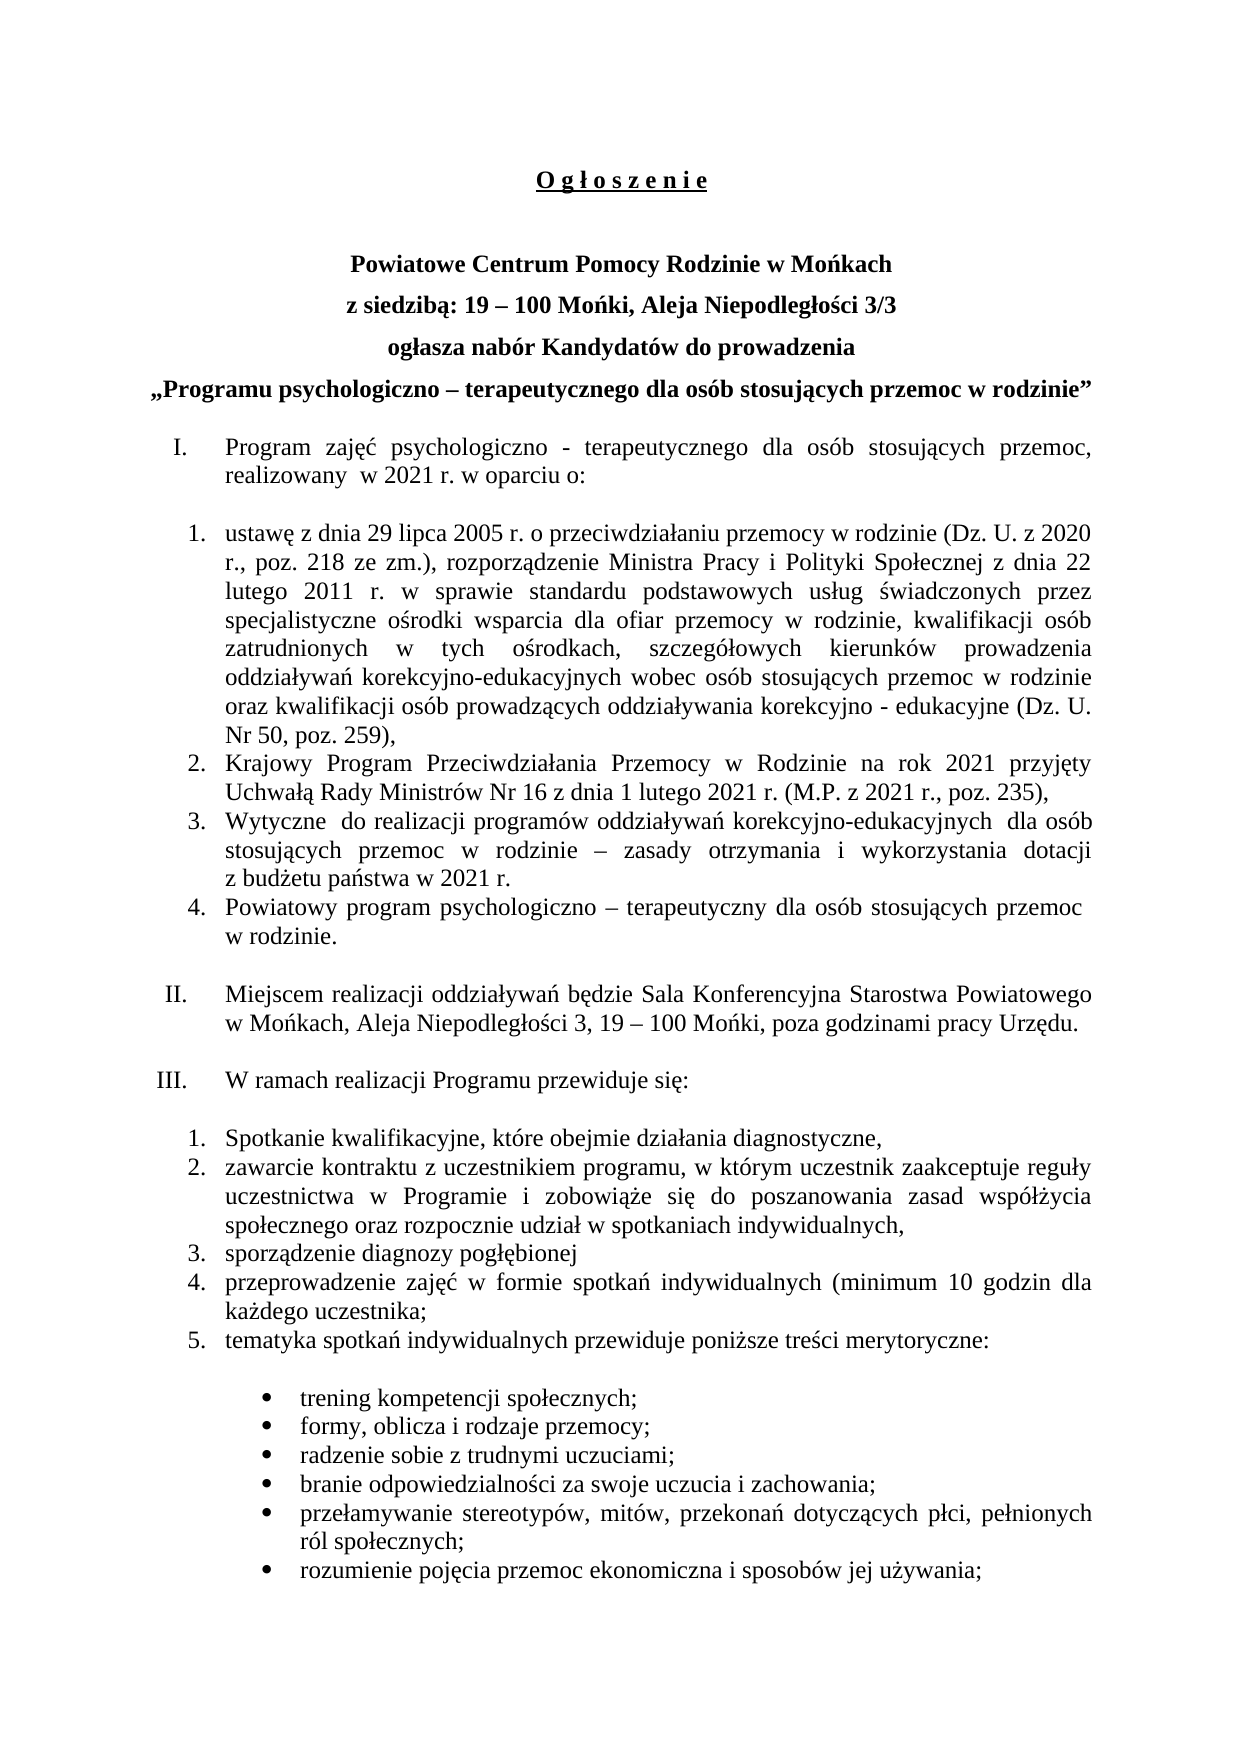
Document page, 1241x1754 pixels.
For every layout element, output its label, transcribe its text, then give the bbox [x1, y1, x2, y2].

list trening kompetencji społecznych; [262, 1383, 1093, 1411]
list W ramach realizacji Programu przewiduje się: [187, 1066, 1093, 1094]
list przeprowadzenie zajęć w formie spotkań indywidualnych (minimum 10 godzin dla każdego uczestnika; [187, 1267, 1093, 1325]
list tematyka spotkań indywidualnych przewiduje poniższe treści merytoryczne: [187, 1325, 1093, 1353]
list rozumienie pojęcia przemoc ekonomiczna i sposobów jej używania; [262, 1555, 1093, 1584]
text „Programu psychologiczno – terapeutycznego dla osób stosujących przemoc w rodzinie” [150, 374, 1093, 403]
list Krajowy Program Przeciwdziałania Przemocy w Rodzinie na rok 2021 przyjęty Uchwałą Rady Ministrów Nr 16 z dnia 1 lutego 2021 r. (M.P. z 2021 r., poz. 235), [187, 748, 1093, 806]
list sporządzenie diagnozy pogłębionej [187, 1238, 1093, 1267]
list Program zajęć psychologiczno - terapeutycznego dla osób stosujących przemoc, realizowany w 2021 r. w oparciu o: [187, 432, 1093, 489]
list Spotkanie kwalifikacyjne, które obejmie działania diagnostyczne, [187, 1123, 1093, 1152]
text O g ł o s z e n i e [150, 165, 1093, 194]
list zawarcie kontraktu z uczestnikiem programu, w którym uczestnik zaakceptuje reguły uczestnictwa w Programie i zobowiąże się do poszanowania zasad współżycia społecznego oraz rozpocznie udział w spotkaniach indywidualnych, [187, 1152, 1093, 1238]
list Powiatowy program psychologiczno – terapeutyczny dla osób stosujących przemoc w rodzinie. [187, 892, 1093, 950]
list Wytyczne do realizacji programów oddziaływań korekcyjno-edukacyjnych dla osób stosujących przemoc w rodzinie – zasady otrzymania i wykorzystania dotacji z budżetu państwa w 2021 r. [187, 806, 1093, 892]
text z siedzibą: 19 – 100 Mońki, Aleja Niepodległości 3/3 [150, 290, 1093, 319]
list branie odpowiedzialności za swoje uczucia i zachowania; [262, 1469, 1093, 1498]
list Miejscem realizacji oddziaływań będzie Sala Konferencyjna Starostwa Powiatowego w Mońkach, Aleja Niepodległości 3, 19 – 100 Mońki, poza godzinami pracy Urzędu. [187, 979, 1093, 1036]
list przełamywanie stereotypów, mitów, przekonań dotyczących płci, pełnionych ról społecznych; [262, 1498, 1093, 1555]
list radzenie sobie z trudnymi uczuciami; [262, 1440, 1093, 1469]
text ogłasza nabór Kandydatów do prowadzenia [150, 332, 1093, 361]
list ustawę z dnia 29 lipca 2005 r. o przeciwdziałaniu przemocy w rodzinie (Dz. U. z 2020 r., poz. 218 ze zm.), rozporządzenie Ministra Pracy i Polityki Społecznej z dnia 22 lutego 2011 r. w sprawie standardu podstawowych usług świadczonych przez specjalistyczne ośrodki wsparcia dla ofiar przemocy w rodzinie, kwalifikacji osób zatrudnionych w tych ośrodkach, szczegółowych kierunków prowadzenia oddziaływań korekcyjno-edukacyjnych wobec osób stosujących przemoc w rodzinie oraz kwalifikacji osób prowadzących oddziaływania korekcyjno - edukacyjne (Dz. U. Nr 50, poz. 259), [187, 518, 1093, 748]
text Powiatowe Centrum Pomocy Rodzinie w Mońkach [150, 249, 1093, 277]
list formy, oblicza i rodzaje przemocy; [262, 1411, 1093, 1440]
